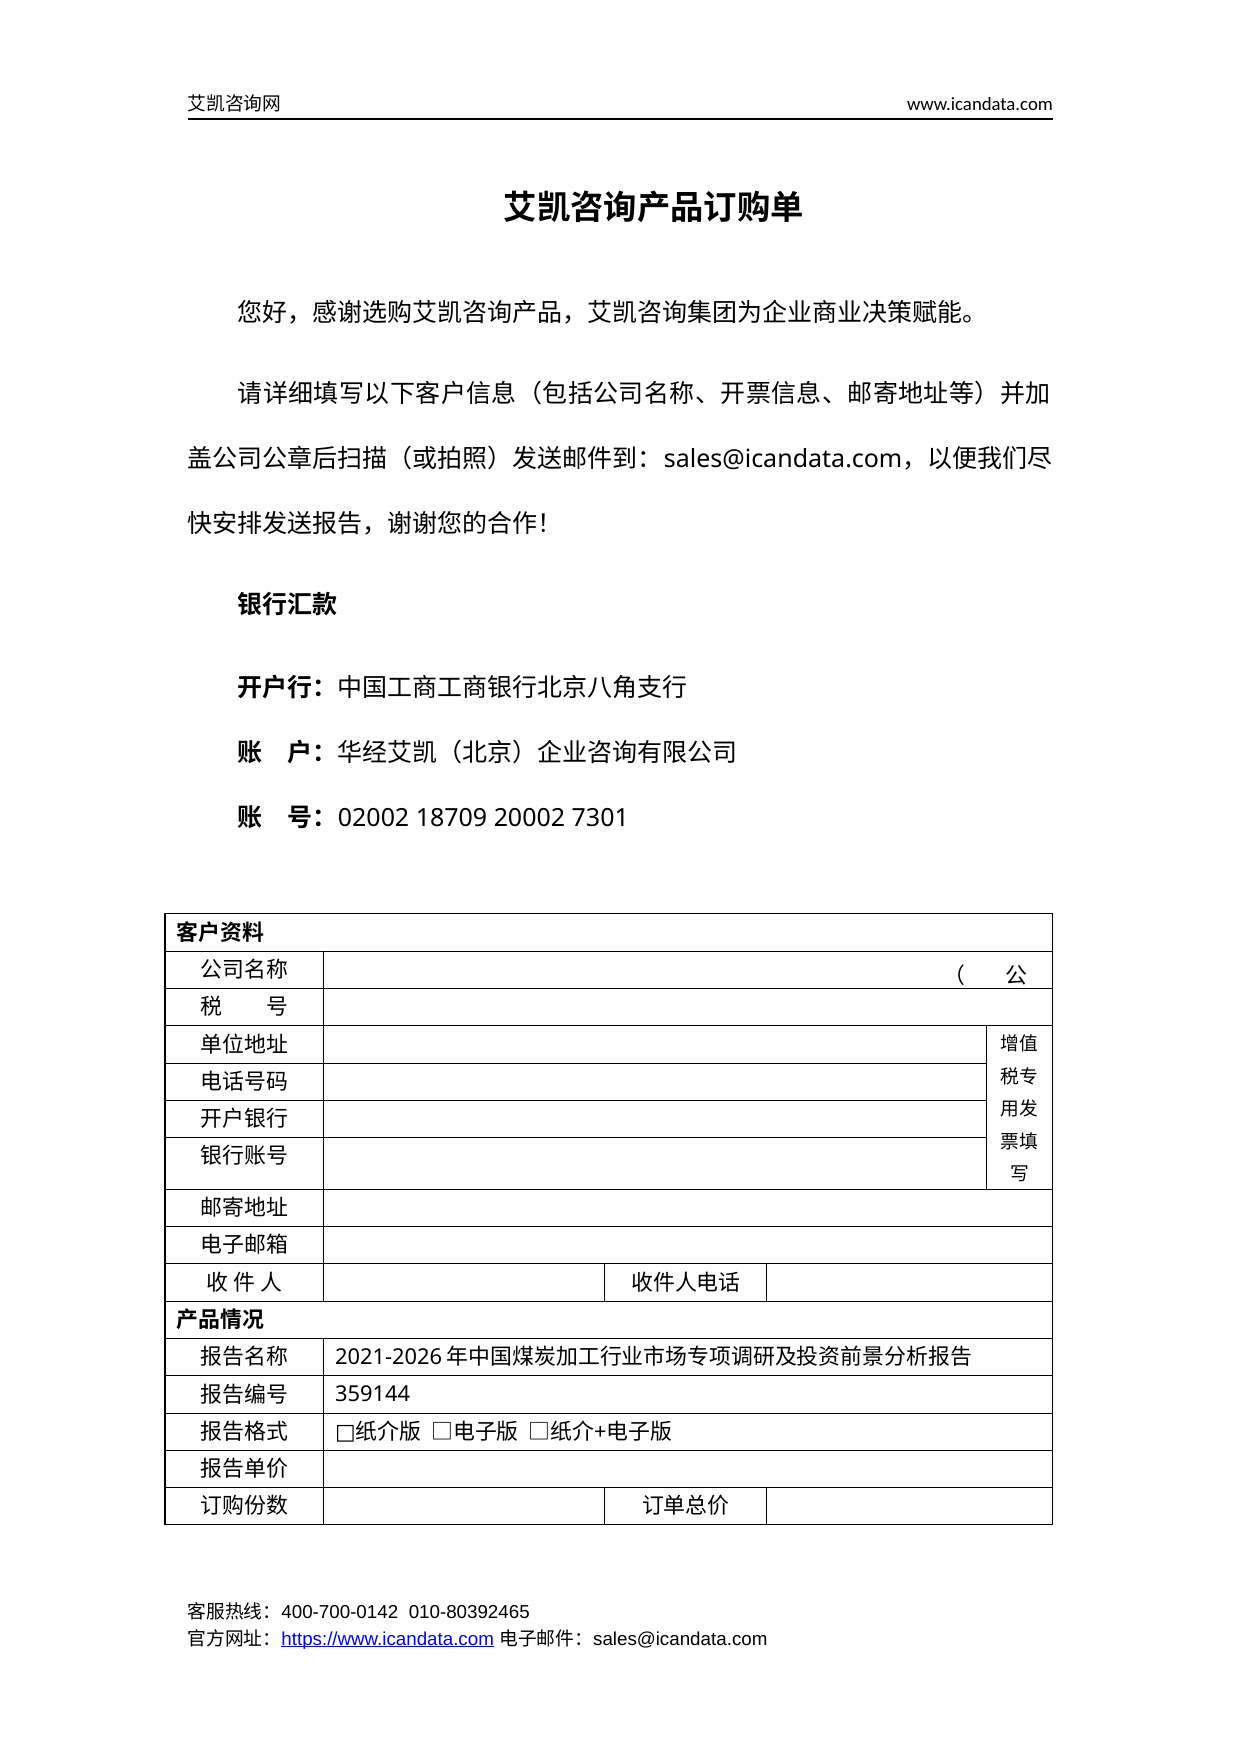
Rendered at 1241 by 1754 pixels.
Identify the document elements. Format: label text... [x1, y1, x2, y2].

table_cell 电子邮箱 [166, 1227, 323, 1263]
table_cell [767, 1264, 1052, 1301]
table_cell [324, 952, 1052, 988]
table_cell 报告单价 [166, 1451, 323, 1487]
table_cell 税 号 [166, 989, 323, 1025]
table_cell [767, 1488, 1052, 1524]
table_cell 359144 [324, 1376, 1052, 1412]
table_cell 邮寄地址 [166, 1190, 323, 1226]
table_cell 开户银行 [166, 1101, 323, 1137]
table_cell 电话号码 [166, 1064, 323, 1100]
text 请详细填写以下客户信息（包括公司名称、开票信息、邮寄地址等）并加盖公司公章后扫描（或拍照）发送邮件到：sales@icandata.com，以便我们尽快安排发送报告，谢谢您的合作！ [187, 359, 1053, 554]
text 您好，感谢选购艾凯咨询产品，艾凯咨询集团为企业商业决策赋能。 [187, 278, 1053, 343]
table_cell [324, 989, 1052, 1025]
table_cell 订购份数 [166, 1488, 323, 1524]
table_cell □纸介版 □电子版 □纸介+电子版 [324, 1414, 1052, 1450]
table_cell 报告编号 [166, 1376, 323, 1412]
table_cell [324, 1190, 1052, 1226]
table_cell [324, 1064, 986, 1100]
table_cell 银行账号 [166, 1138, 323, 1189]
table_cell 报告格式 [166, 1414, 323, 1450]
table_cell 公司名称 [166, 952, 323, 988]
table_header 客户资料 [166, 914, 1052, 951]
table_cell 单位地址 [166, 1026, 323, 1062]
table_cell 产品情况 [166, 1302, 1052, 1338]
table_cell 收件人电话 [605, 1264, 766, 1301]
text 账 号：02002 18709 20002 7301 [187, 783, 1053, 848]
table_cell 增值税专用发票填写 [987, 1026, 1052, 1189]
text 开户行：中国工商工商银行北京八角支行 [187, 653, 1053, 718]
table_cell [324, 1488, 604, 1524]
table_cell [324, 1227, 1052, 1263]
table_cell [324, 1026, 986, 1062]
table_cell [324, 1101, 986, 1137]
table_cell [324, 1451, 1052, 1487]
table_cell 订单总价 [605, 1488, 766, 1524]
table_cell 2021-2026年中国煤炭加工行业市场专项调研及投资前景分析报告 [324, 1339, 1052, 1375]
text 艾凯咨询产品订购单 [187, 172, 1053, 237]
table_cell [324, 1138, 986, 1189]
table_cell 收 件 人 [166, 1264, 323, 1301]
text 银行汇款 [187, 570, 1053, 635]
table_cell 报告名称 [166, 1339, 323, 1375]
table_cell [324, 1264, 604, 1301]
text 账 户：华经艾凯（北京）企业咨询有限公司 [187, 718, 1053, 783]
